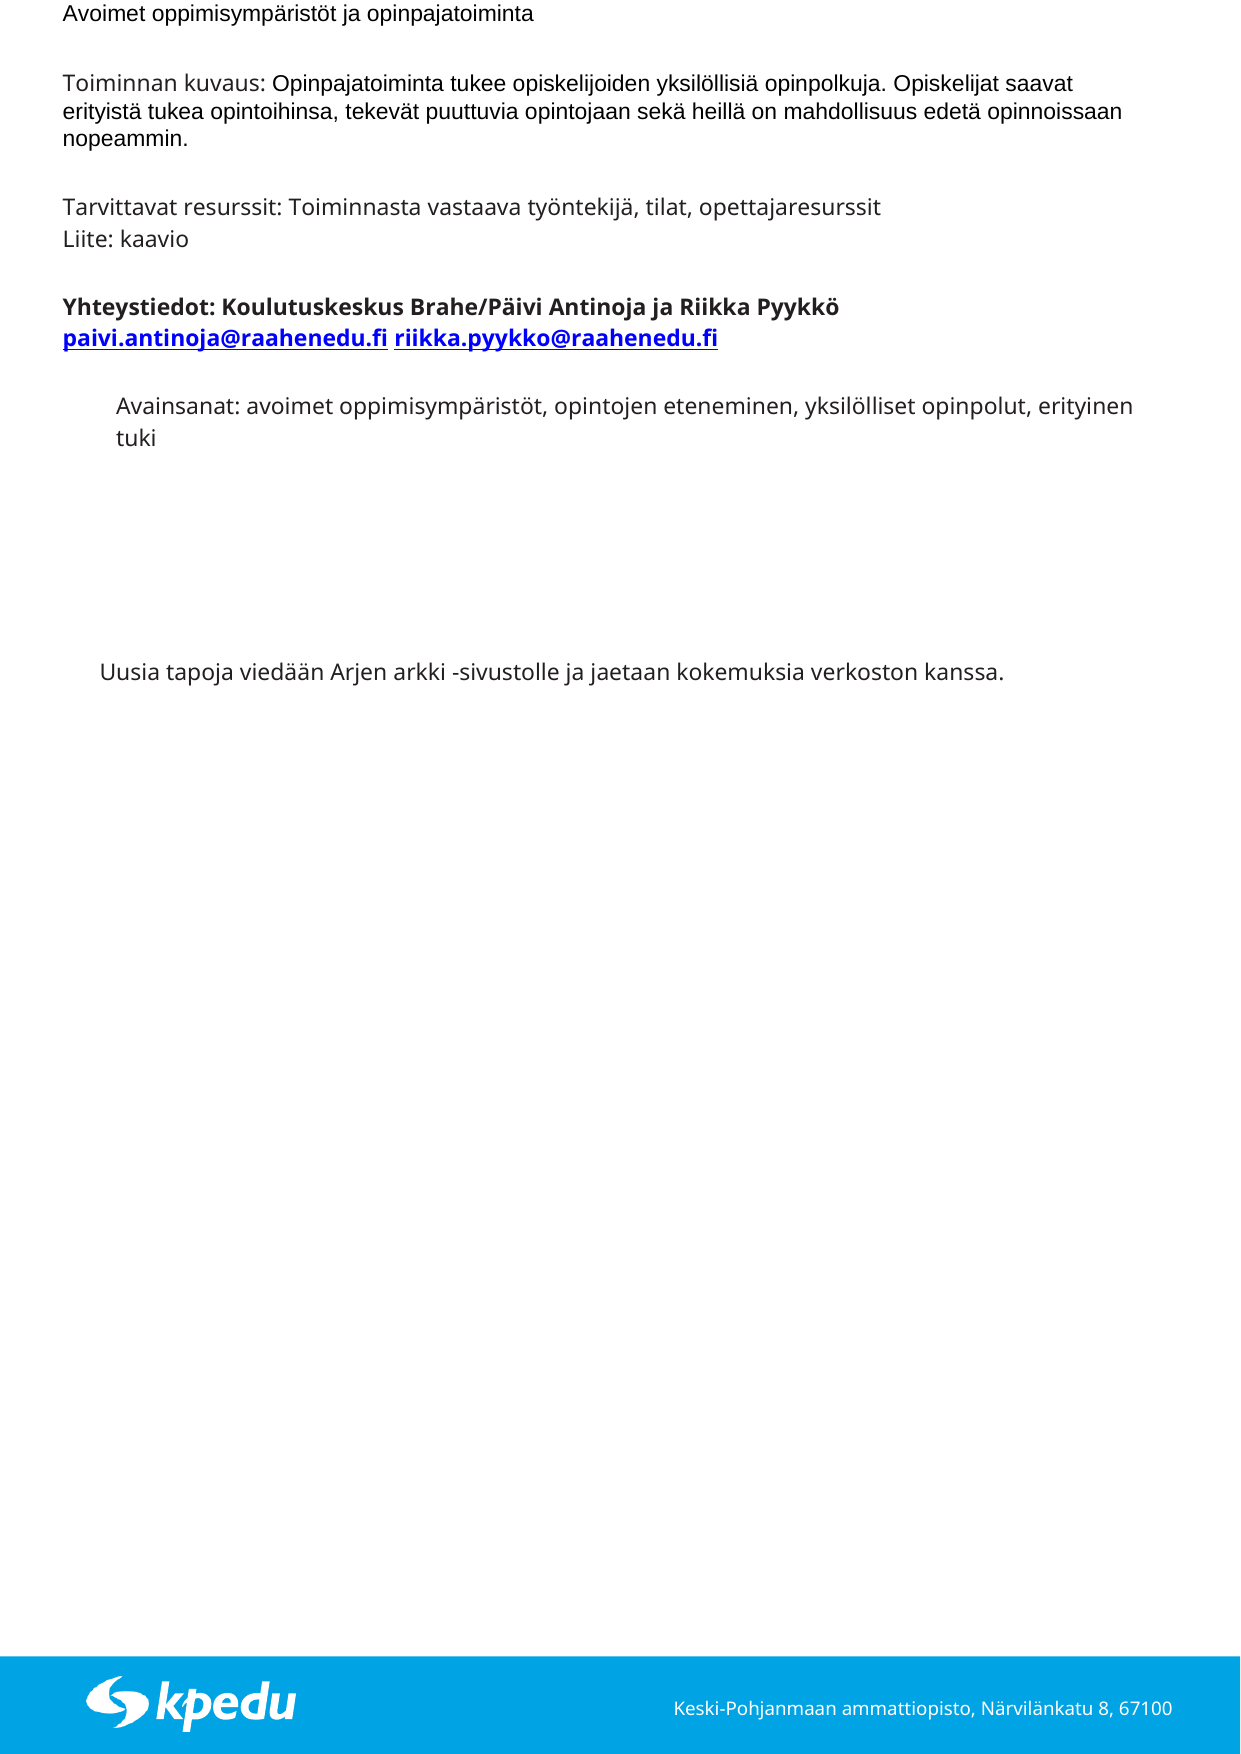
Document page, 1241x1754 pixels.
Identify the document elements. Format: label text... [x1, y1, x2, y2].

text Tarvittavat resurssit: Toiminnasta vastaava työntekijä, tilat, opettajaresurssit [62, 191, 1144, 223]
text Yhteystiedot: Koulutuskeskus Brahe/Päivi Antinoja ja Riikka Pyykkö [62, 291, 1144, 322]
text Liite: kaavio [62, 223, 1144, 254]
list Avainsanat: avoimet oppimisympäristöt, opintojen eteneminen, yksilölliset opinpolut, erityinen tuki [116, 390, 1144, 453]
text Toiminnan kuvaus: Opinpajatoiminta tukee opiskelijoiden yksilöllisiä opinpolkuja. Opiskelijat saavat erityistä tukea opintoihinsa, tekevät puuttuvia opintojaan sekä heillä on mahdollisuus edetä opinnoissaan nopeammin. [62, 67, 1144, 151]
text Uusia tapoja viedään Arjen arkki -sivustolle ja jaetaan kokemuksia verkoston kanssa. [99, 655, 1144, 687]
picture [114, 1692, 148, 1727]
text Avoimet oppimisympäristöt ja opinpajatoiminta [62, 0, 1144, 26]
text paivi.antinoja@raahenedu.fi riikka.pyykko@raahenedu.fi [62, 322, 1144, 353]
picture [87, 1677, 124, 1713]
